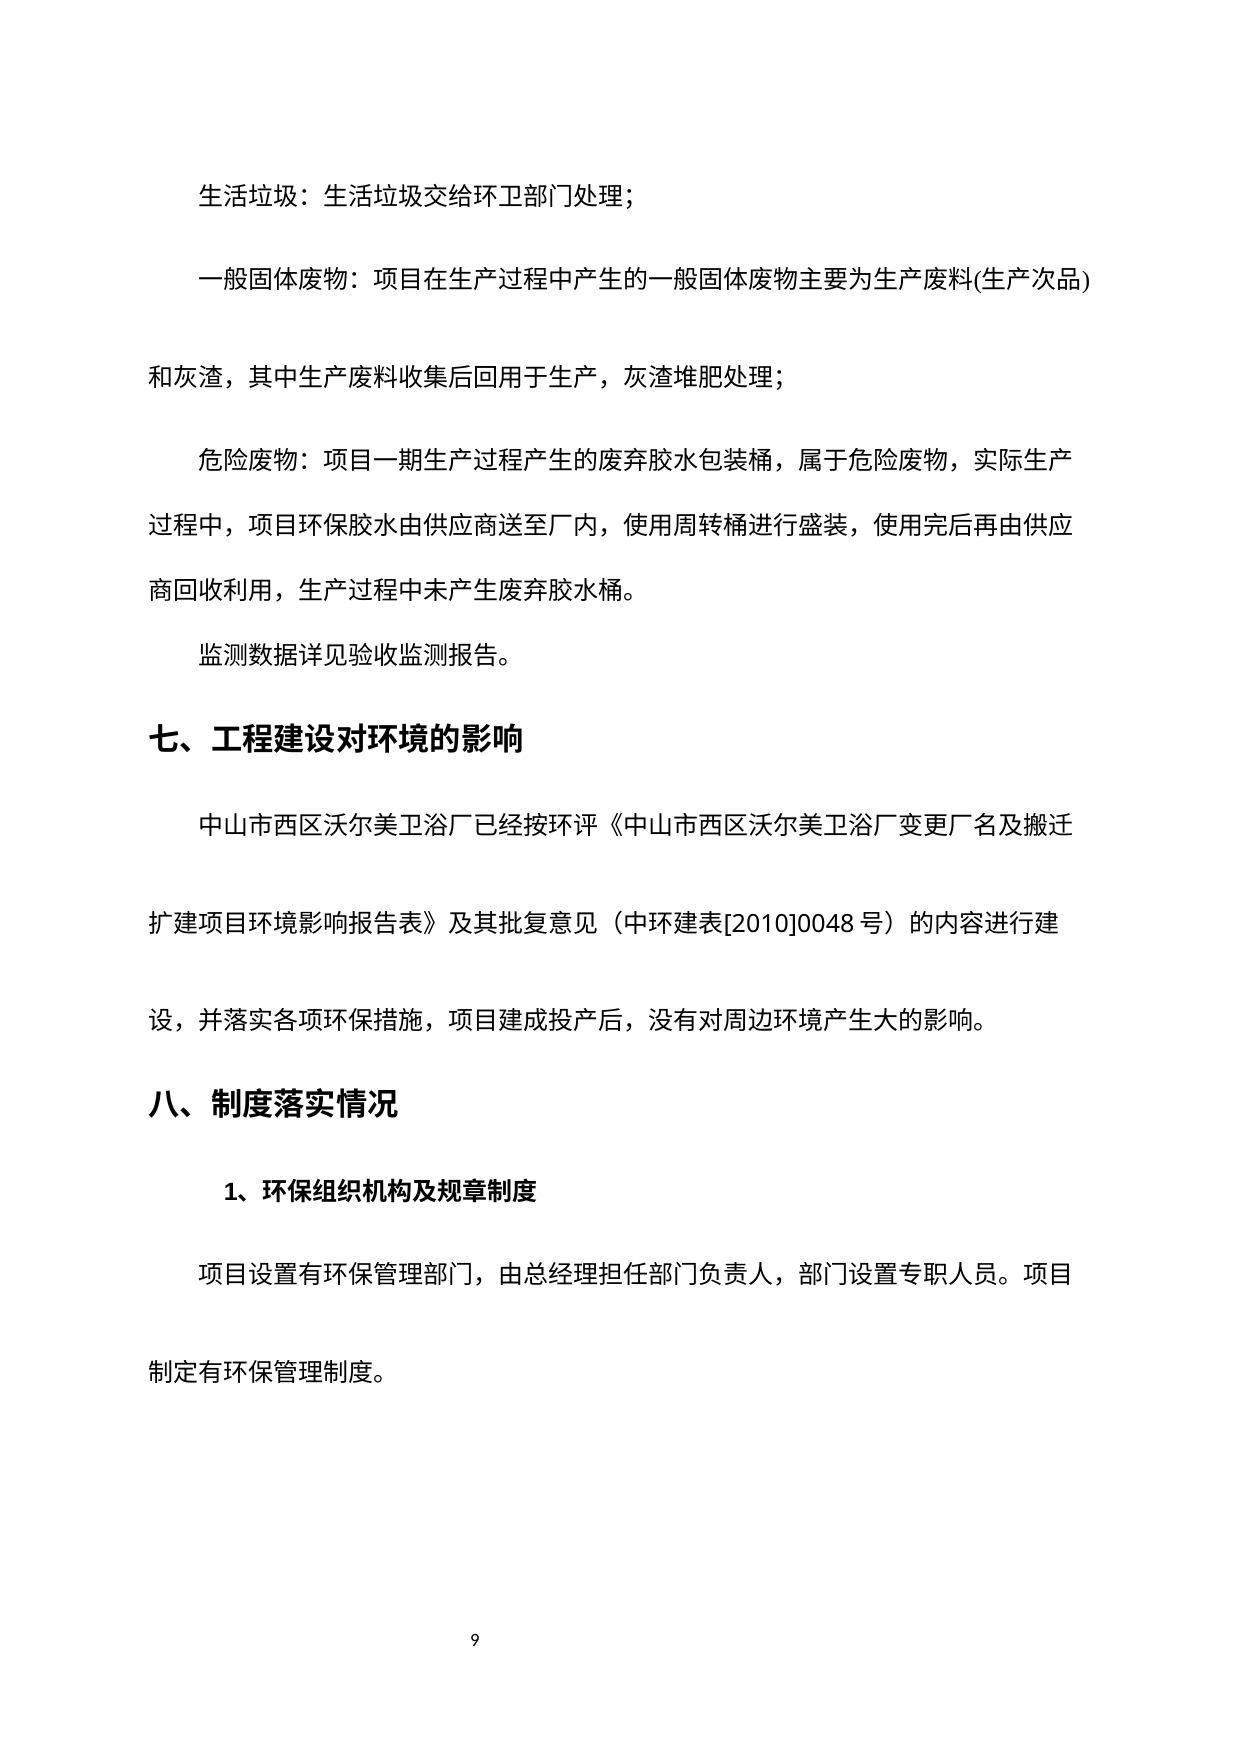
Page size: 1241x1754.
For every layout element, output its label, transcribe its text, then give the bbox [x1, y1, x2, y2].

subtitle 八、制度落实情况 [148, 1069, 1092, 1134]
subtitle 一般固体废物：项目在生产过程中产生的一般固体废物主要为生产废料(生产次品)和灰渣，其中生产废料收集后回用于生产，灰渣堆肥处理； [148, 245, 1092, 408]
subtitle 危险废物：项目一期生产过程产生的废弃胶水包装桶，属于危险废物，实际生产过程中，项目环保胶水由供应商送至厂内，使用周转桶进行盛装，使用完后再由供应商回收利用，生产过程中未产生废弃胶水桶。 [148, 426, 1092, 621]
subtitle 七、工程建设对环境的影响 [148, 704, 1092, 769]
text 项目设置有环保管理部门，由总经理担任部门负责人，部门设置专职人员。项目制定有环保管理制度。 [148, 1240, 1092, 1403]
subtitle 监测数据详见验收监测报告。 [148, 621, 1092, 686]
subtitle 生活垃圾：生活垃圾交给环卫部门处理； [148, 162, 1092, 227]
text 中山市西区沃尔美卫浴厂已经按环评《中山市西区沃尔美卫浴厂变更厂名及搬迁扩建项目环境影响报告表》及其批复意见（中环建表[2010]0048号）的内容进行建设，并落实各项环保措施，项目建成投产后，没有对周边环境产生大的影响。 [148, 791, 1092, 1051]
subtitle 1、环保组织机构及规章制度 [148, 1157, 1092, 1222]
